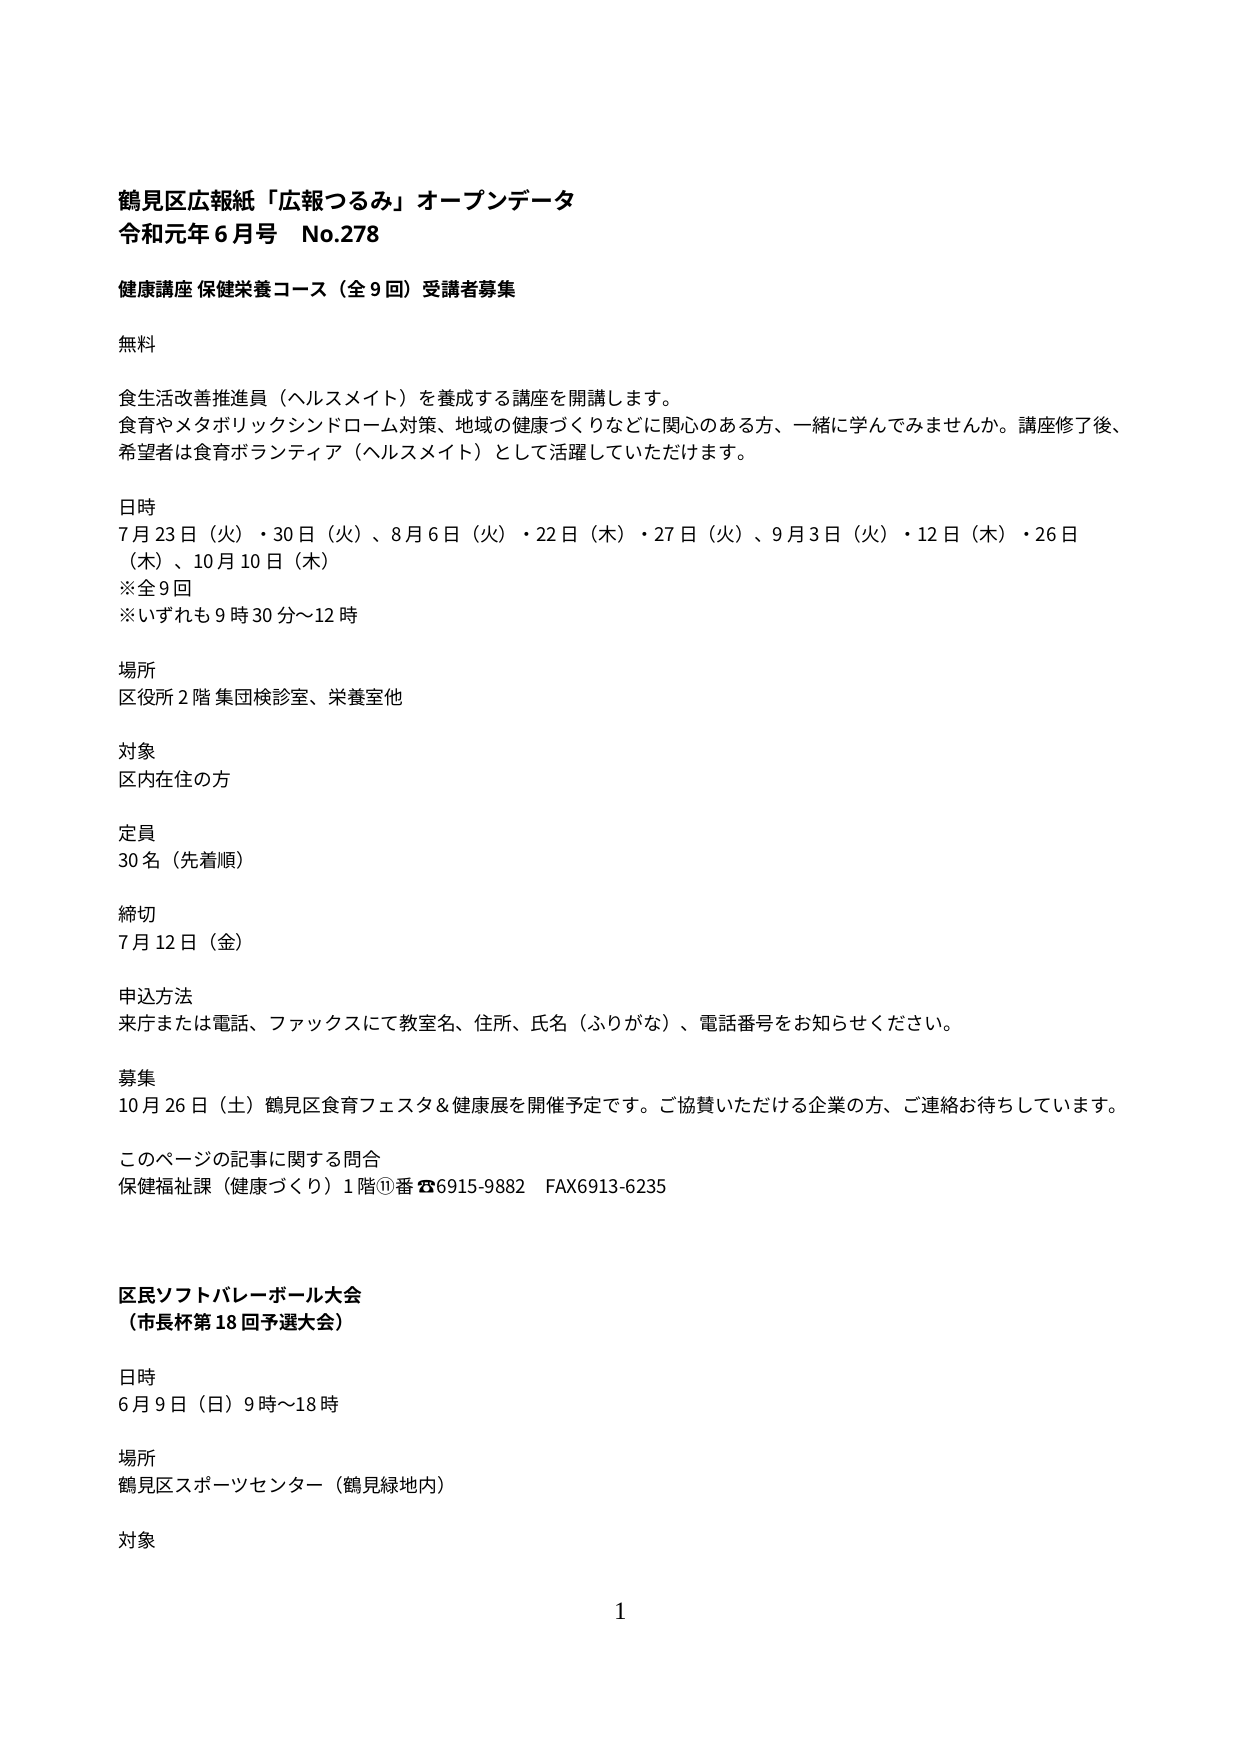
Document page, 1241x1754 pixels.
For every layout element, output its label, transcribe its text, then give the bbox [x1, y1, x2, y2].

text 対象 [118, 737, 1122, 764]
text このページの記事に関する問合 [118, 1145, 1122, 1172]
text 7月23日（火）・30日（火）、8月6日（火）・22日（木）・27日（火）、9月3日（火）・12日（木）・26日（木）、10月10日（木） [118, 519, 1122, 574]
text 区内在住の方 [118, 764, 1122, 791]
text 食生活改善推進員（ヘルスメイト）を養成する講座を開講します。 [118, 383, 1122, 411]
text 来庁または電話、ファックスにて教室名、住所、氏名（ふりがな）、電話番号をお知らせください。 [118, 1009, 1122, 1036]
text 対象 [118, 1525, 1122, 1553]
text 7月12日（金） [118, 927, 1122, 954]
text （市長杯第18回予選大会） [118, 1308, 1122, 1335]
text 区役所 2階 集団検診室、栄養室他 [118, 683, 1122, 710]
text 保健福祉課（健康づくり）1階⑪番 ☎6915-9882 FAX6913-6235 [118, 1172, 1122, 1199]
text ※全9回 [118, 574, 1122, 601]
text ※いずれも9時30分～12時 [118, 601, 1122, 628]
text 場所 [118, 1444, 1122, 1471]
text 10月26日（土）鶴見区食育フェスタ＆健康展を開催予定です。ご協賛いただける企業の方、ご連絡お待ちしています。 [118, 1090, 1122, 1118]
text 場所 [118, 655, 1122, 683]
text 定員 [118, 818, 1122, 846]
text 鶴見区スポーツセンター（鶴見緑地内） [118, 1471, 1122, 1498]
text 6月9日（日）9時～18時 [118, 1389, 1122, 1417]
text 締切 [118, 900, 1122, 927]
text 食育やメタボリックシンドローム対策、地域の健康づくりなどに関心のある方、一緒に学んでみませんか。講座修了後、希望者は食育ボランティア（ヘルスメイト）として活躍していただけます。 [118, 411, 1122, 465]
text 健康講座 保健栄養コース（全9回）受講者募集 [118, 275, 1122, 302]
text 無料 [118, 329, 1122, 356]
text 日時 [118, 492, 1122, 519]
text 鶴見区広報紙「広報つるみ」オープンデータ [53, 118, 1187, 216]
text 日時 [118, 1362, 1122, 1389]
text 申込方法 [118, 982, 1122, 1009]
text 募集 [118, 1063, 1122, 1090]
text 区民ソフトバレーボール大会 [118, 1281, 1122, 1308]
text 令和元年6月号 No.278 [118, 216, 1122, 249]
text 30名（先着順） [118, 846, 1122, 873]
